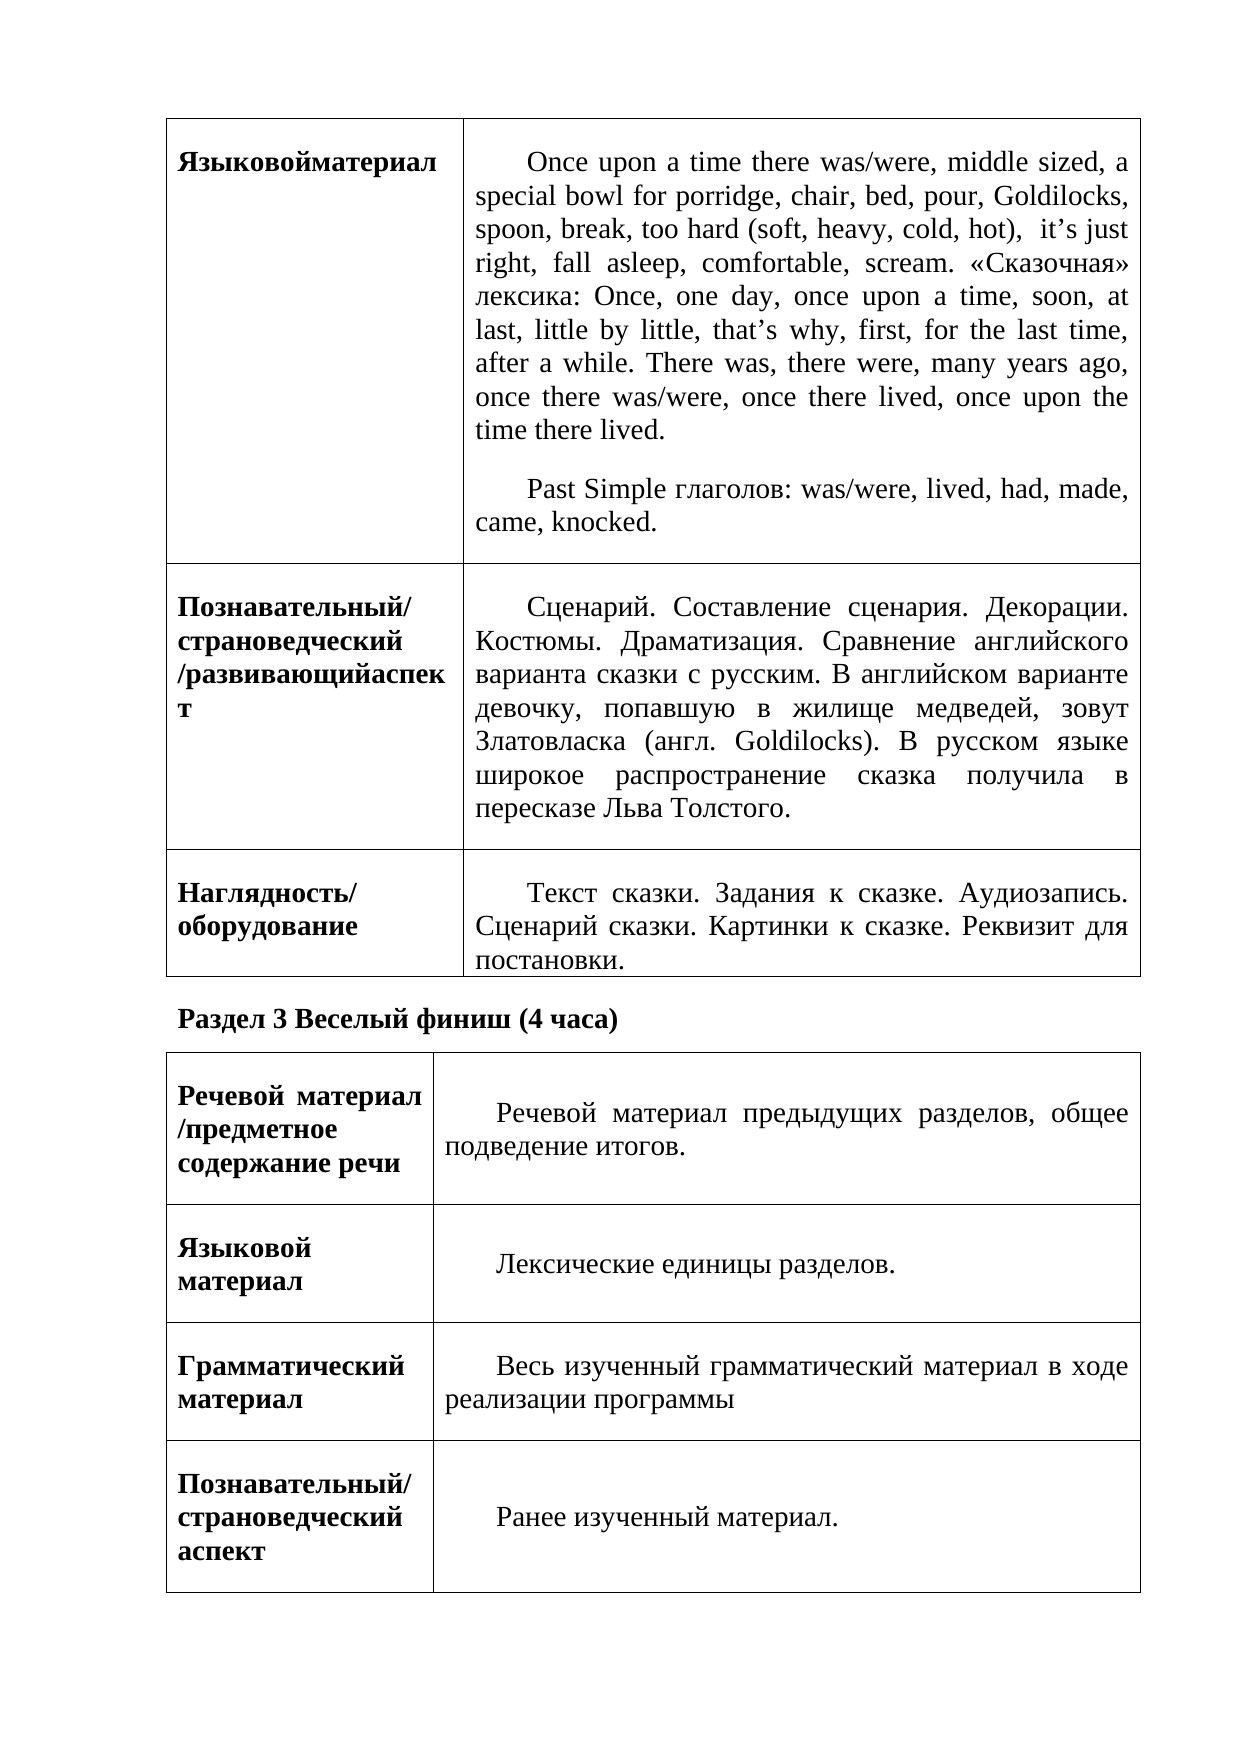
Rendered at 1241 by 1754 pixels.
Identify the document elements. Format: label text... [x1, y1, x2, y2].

text Раздел 3 Веселый финиш (4 часа) [177, 1002, 1152, 1035]
table_cell Языковойматериал [167, 119, 463, 563]
table_cell Ранее изученный материал. [434, 1441, 1140, 1592]
table_cell Познавательный/ страноведческий аспект [167, 1441, 433, 1592]
table_cell Once upon a time there was/were, middle sized, a special bowl for porridge, chair, bed, pour, Goldilocks, spoon, break, too hard (soft, heavy, cold, hot), it’s just right, fall asleep, comfortable, scream. «Сказочная» лексика: Once, one day, once upon a time, soon, at last, little by little, that’s why, first, for the last time, after a while. There was, there were, many years ago, once there was/were, once there lived, once upon the time there lived. Past Simple глаголов: was/were, lived, had, made, came, knocked. [464, 119, 1140, 563]
table_cell Языковой материал [167, 1205, 433, 1322]
table_header Речевой материал предыдущих разделов, общее подведение итогов. [434, 1053, 1140, 1204]
table_cell Лексические единицы разделов. [434, 1205, 1140, 1322]
table_cell Грамматический материал [167, 1323, 433, 1440]
table_cell Наглядность/ оборудование [167, 850, 463, 976]
table_cell Текст сказки. Задания к сказке. Аудиозапись. Сценарий сказки. Картинки к сказке. Реквизит для постановки. [464, 850, 1140, 976]
table_cell Весь изученный грамматический материал в ходе реализации программы [434, 1323, 1140, 1440]
table_header Речевой материал /предметное содержание речи [167, 1053, 433, 1204]
table_cell Познавательный/ страноведческий /развивающийаспект [167, 564, 463, 849]
table_cell Сценарий. Составление сценария. Декорации. Костюмы. Драматизация. Сравнение английского варианта сказки с русским. В английском варианте девочку, попавшую в жилище медведей, зовут Златовласка (англ. Goldilocks). В русском языке широкое распространение сказка получила в пересказе Льва Толстого. [464, 564, 1140, 849]
